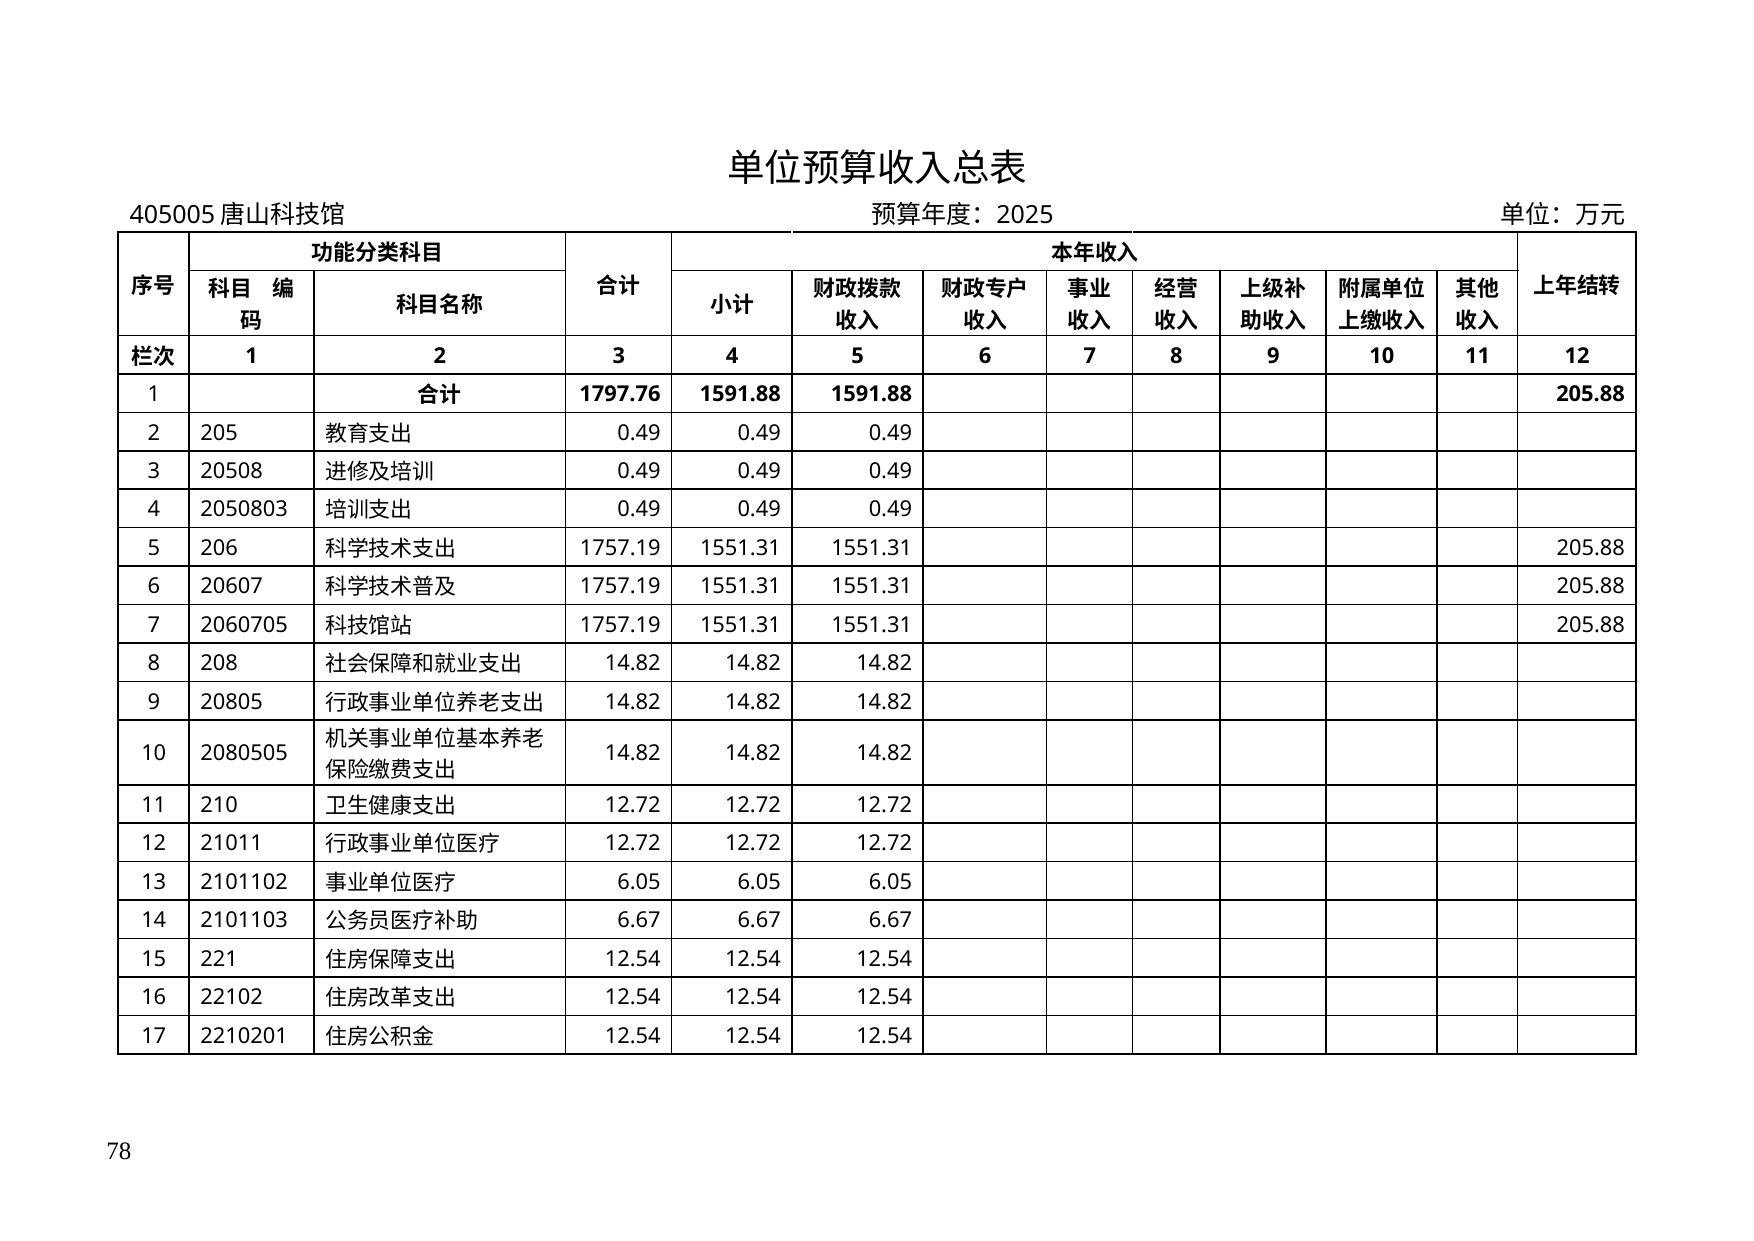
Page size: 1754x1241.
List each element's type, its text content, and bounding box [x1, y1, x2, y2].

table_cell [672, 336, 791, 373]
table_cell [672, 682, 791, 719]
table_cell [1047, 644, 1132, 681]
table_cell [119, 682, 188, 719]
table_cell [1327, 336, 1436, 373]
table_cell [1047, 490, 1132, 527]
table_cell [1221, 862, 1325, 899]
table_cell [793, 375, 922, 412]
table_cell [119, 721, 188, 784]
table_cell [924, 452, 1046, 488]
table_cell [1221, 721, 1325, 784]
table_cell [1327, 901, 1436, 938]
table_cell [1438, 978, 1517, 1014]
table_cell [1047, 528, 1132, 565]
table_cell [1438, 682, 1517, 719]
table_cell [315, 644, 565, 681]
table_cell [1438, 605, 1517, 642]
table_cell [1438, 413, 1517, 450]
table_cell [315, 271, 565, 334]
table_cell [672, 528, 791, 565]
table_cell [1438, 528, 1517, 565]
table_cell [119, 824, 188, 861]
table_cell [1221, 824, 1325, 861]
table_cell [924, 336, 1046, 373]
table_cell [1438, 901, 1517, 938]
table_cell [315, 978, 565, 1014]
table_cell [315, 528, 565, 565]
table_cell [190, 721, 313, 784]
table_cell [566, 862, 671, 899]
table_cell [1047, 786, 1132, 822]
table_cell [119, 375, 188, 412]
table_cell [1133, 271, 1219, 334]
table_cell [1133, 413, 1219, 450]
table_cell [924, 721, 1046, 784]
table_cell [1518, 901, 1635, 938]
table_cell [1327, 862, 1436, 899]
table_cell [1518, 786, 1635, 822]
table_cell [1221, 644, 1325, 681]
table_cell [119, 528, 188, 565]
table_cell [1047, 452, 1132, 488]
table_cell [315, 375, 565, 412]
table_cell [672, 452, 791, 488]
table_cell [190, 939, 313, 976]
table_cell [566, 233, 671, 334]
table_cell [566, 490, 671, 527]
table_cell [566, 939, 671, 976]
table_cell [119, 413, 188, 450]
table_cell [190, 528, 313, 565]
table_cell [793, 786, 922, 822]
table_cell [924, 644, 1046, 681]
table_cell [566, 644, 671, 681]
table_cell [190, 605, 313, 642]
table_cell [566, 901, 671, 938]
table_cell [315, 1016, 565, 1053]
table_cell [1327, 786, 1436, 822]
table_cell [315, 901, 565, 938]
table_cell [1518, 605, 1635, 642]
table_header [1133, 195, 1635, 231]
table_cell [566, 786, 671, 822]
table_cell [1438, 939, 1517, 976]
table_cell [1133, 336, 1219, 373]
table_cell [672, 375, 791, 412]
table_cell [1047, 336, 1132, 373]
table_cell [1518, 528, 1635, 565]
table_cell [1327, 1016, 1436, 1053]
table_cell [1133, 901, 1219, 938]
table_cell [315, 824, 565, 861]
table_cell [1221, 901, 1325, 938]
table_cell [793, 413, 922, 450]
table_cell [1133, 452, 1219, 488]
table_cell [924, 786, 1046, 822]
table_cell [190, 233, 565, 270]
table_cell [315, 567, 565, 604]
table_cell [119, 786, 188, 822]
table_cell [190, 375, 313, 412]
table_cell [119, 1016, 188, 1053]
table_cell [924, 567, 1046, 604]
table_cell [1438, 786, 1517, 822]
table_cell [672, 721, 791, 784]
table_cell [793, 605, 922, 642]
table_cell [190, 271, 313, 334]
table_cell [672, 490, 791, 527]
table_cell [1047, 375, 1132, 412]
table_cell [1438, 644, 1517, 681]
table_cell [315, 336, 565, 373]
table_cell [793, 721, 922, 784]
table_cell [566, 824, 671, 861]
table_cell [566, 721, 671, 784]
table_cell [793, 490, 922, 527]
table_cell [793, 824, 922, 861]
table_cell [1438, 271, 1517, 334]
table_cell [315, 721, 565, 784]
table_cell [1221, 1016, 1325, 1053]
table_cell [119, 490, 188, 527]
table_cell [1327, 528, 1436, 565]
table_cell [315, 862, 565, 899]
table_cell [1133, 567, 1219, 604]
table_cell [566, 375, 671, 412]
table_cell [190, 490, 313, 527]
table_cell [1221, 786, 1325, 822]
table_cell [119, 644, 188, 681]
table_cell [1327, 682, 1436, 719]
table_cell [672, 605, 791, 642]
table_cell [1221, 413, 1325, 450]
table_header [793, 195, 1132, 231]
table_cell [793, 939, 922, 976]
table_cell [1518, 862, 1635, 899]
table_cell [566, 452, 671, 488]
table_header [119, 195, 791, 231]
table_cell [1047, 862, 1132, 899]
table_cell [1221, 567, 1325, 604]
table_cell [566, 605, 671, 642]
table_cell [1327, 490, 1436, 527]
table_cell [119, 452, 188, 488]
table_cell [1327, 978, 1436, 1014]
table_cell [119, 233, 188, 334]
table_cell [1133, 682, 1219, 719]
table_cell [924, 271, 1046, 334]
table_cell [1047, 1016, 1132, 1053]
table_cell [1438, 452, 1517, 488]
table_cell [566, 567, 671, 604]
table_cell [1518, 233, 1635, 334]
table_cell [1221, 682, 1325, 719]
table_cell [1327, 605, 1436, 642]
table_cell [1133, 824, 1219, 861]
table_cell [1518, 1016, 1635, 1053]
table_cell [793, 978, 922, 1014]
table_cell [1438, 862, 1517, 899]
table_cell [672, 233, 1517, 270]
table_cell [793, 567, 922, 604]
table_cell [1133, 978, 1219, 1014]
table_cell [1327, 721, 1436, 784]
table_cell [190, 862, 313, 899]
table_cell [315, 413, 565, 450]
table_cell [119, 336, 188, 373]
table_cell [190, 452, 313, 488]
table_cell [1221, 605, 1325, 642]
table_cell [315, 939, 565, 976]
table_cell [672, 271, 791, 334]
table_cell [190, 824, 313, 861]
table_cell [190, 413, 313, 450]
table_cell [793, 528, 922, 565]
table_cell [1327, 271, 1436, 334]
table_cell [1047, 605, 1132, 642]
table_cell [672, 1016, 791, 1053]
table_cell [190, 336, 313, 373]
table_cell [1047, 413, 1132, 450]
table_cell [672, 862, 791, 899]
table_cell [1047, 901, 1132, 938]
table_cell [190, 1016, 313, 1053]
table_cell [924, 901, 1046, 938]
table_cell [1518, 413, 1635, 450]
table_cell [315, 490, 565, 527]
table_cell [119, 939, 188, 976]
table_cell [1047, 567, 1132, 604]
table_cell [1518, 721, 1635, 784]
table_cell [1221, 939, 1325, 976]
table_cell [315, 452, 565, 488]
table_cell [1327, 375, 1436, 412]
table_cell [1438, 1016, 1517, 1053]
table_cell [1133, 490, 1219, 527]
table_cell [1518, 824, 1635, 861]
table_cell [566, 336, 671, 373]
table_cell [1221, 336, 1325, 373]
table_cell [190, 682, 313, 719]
text 单位预算收入总表 [106, 142, 1648, 193]
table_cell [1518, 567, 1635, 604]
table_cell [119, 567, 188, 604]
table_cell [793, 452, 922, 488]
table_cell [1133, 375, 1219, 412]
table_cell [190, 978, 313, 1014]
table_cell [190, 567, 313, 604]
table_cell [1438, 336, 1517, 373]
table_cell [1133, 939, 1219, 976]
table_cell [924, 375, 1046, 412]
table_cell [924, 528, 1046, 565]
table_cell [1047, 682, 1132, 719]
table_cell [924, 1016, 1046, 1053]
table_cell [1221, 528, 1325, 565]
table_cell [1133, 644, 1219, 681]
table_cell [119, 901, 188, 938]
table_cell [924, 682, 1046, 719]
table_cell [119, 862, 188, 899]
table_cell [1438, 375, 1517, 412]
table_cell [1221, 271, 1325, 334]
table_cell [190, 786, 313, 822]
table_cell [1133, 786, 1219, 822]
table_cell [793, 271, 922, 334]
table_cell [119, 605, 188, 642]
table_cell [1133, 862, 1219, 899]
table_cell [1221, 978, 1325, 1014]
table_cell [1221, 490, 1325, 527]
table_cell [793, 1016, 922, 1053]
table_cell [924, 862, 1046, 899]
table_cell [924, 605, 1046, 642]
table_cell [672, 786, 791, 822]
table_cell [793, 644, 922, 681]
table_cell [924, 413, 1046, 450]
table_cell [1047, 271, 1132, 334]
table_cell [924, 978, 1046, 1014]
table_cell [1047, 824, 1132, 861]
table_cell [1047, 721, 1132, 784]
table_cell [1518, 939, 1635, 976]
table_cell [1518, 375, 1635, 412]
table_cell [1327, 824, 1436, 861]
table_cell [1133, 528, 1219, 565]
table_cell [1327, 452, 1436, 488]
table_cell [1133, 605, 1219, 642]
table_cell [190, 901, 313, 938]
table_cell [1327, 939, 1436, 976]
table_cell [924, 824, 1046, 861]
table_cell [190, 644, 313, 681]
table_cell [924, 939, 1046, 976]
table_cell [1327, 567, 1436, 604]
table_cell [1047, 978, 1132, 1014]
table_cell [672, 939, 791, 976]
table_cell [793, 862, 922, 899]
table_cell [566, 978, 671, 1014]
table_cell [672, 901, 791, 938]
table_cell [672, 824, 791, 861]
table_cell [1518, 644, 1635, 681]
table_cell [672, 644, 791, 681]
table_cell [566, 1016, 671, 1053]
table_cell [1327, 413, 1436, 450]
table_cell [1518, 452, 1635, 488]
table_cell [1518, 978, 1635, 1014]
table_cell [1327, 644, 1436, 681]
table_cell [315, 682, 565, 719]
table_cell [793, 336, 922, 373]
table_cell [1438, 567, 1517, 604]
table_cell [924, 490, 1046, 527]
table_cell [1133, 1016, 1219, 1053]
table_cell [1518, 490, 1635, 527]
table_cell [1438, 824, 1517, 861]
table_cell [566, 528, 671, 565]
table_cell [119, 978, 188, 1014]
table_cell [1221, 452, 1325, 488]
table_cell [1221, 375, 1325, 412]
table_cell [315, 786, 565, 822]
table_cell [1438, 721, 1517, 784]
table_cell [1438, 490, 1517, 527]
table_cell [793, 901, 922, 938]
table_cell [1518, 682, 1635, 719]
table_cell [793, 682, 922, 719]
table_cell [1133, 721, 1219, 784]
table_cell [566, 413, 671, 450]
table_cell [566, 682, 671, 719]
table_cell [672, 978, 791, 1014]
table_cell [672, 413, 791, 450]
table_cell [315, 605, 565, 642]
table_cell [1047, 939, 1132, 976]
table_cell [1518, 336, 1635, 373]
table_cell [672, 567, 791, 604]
